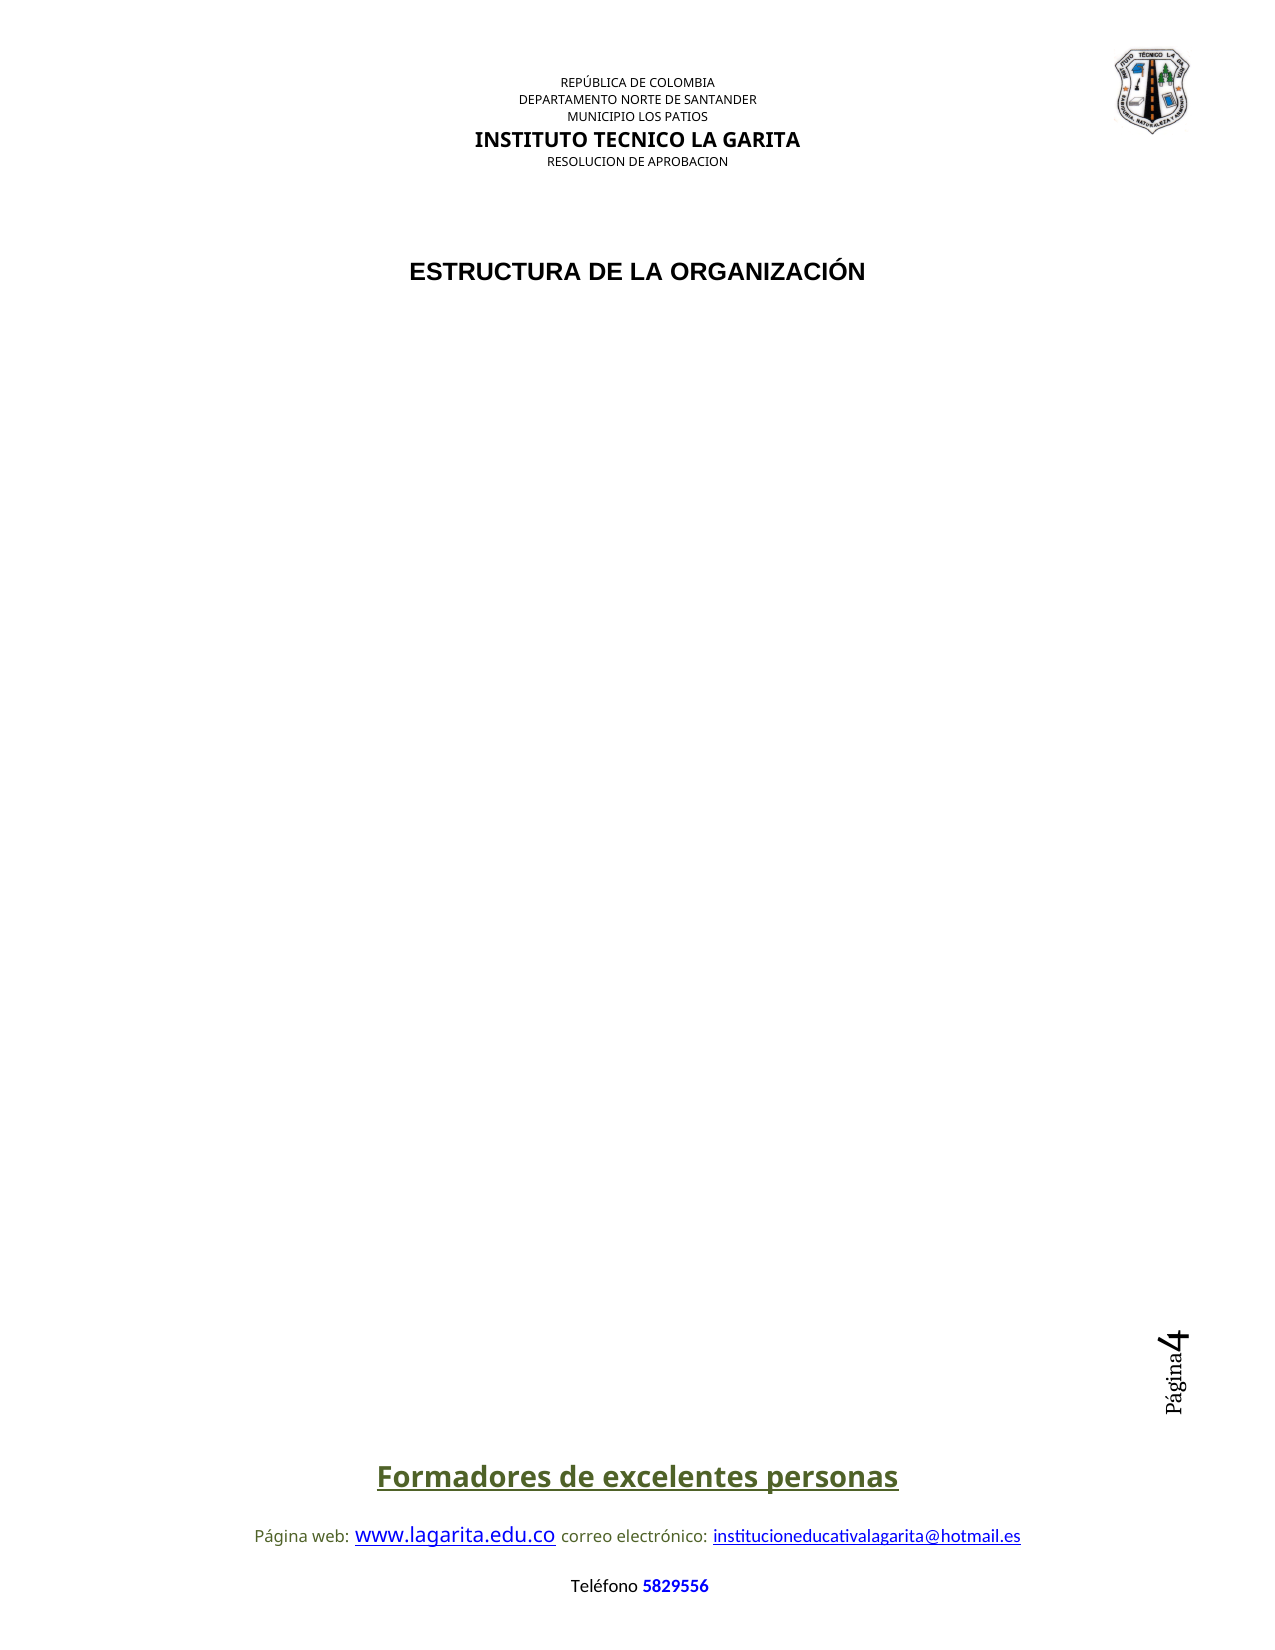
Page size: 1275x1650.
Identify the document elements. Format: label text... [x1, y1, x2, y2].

picture [1111, 46, 1194, 140]
text ESTRUCTURA DE LA ORGANIZACIÓN [177, 257, 1098, 286]
